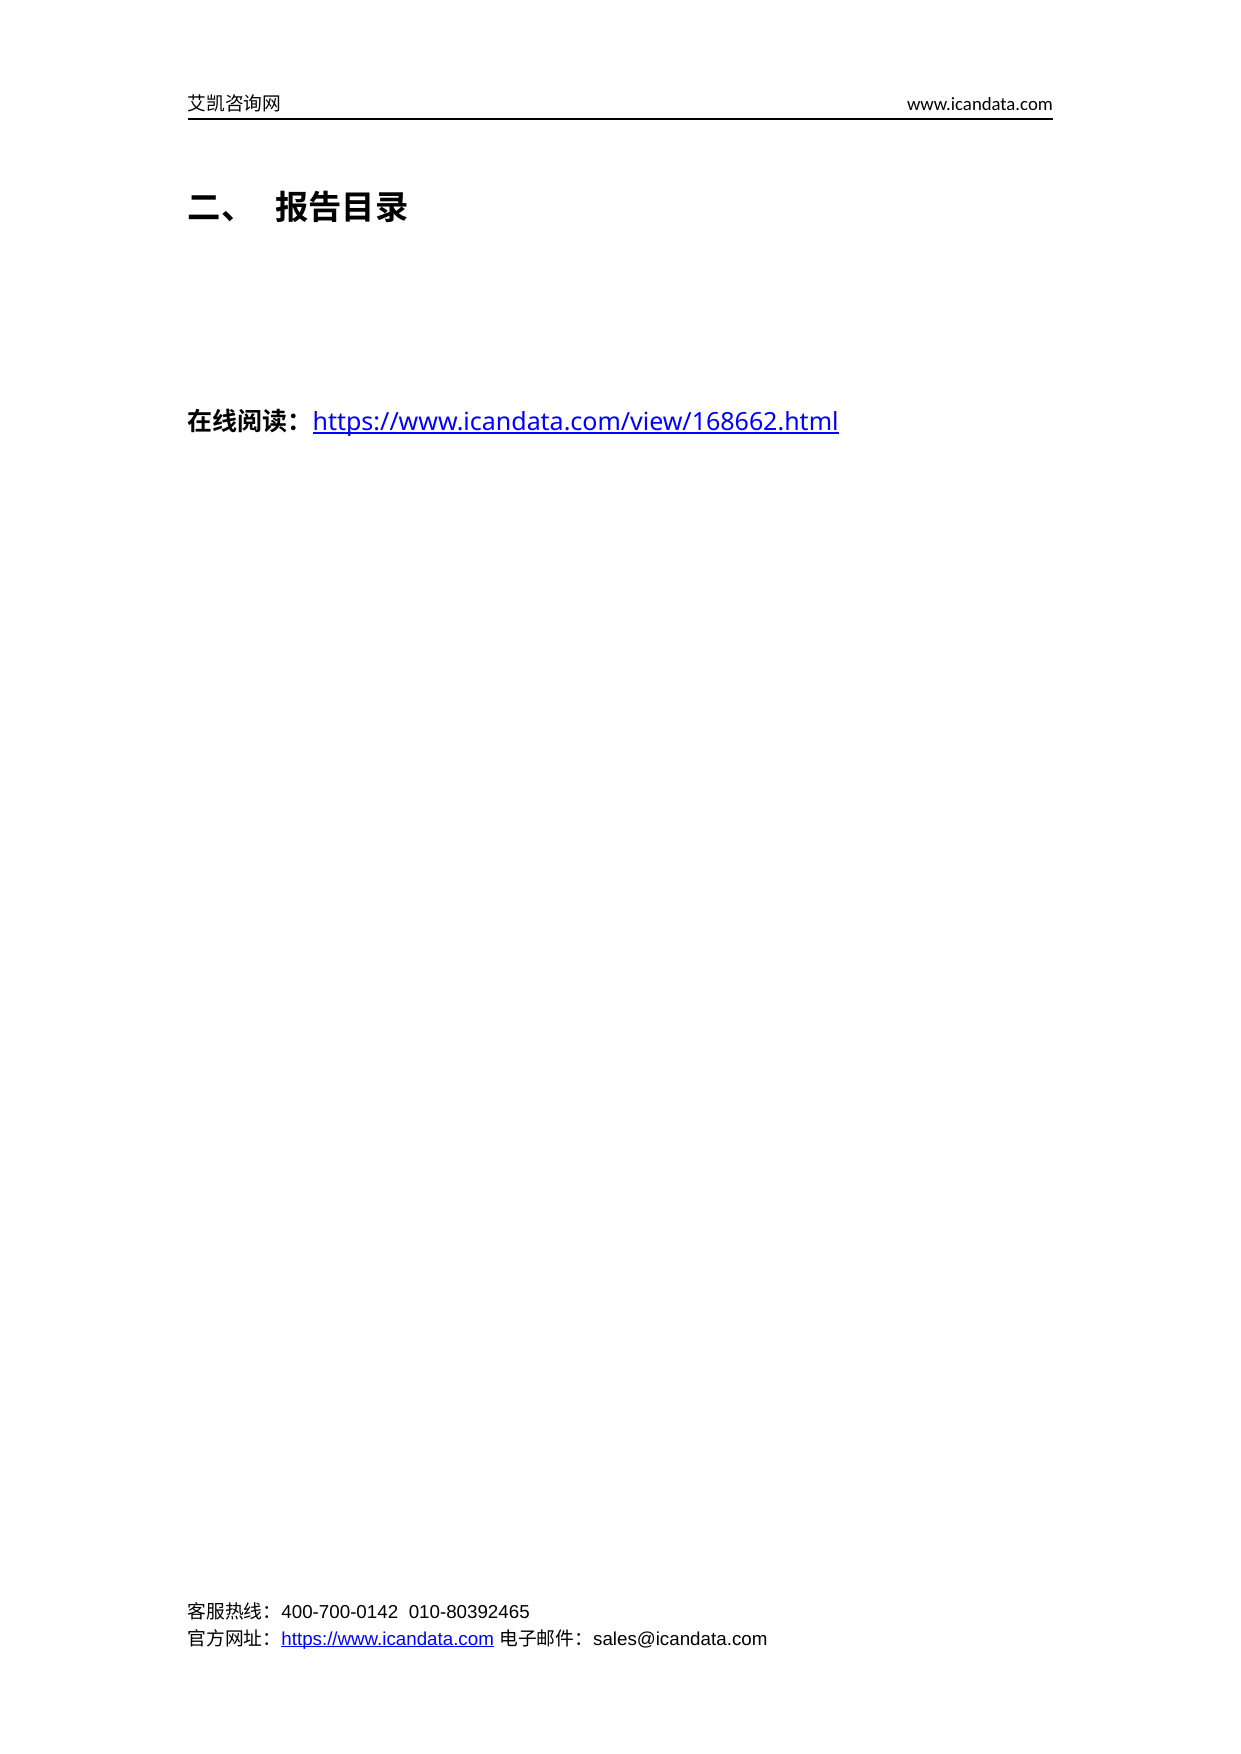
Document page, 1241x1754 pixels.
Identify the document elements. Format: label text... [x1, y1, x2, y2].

text 在线阅读：https://www.icandata.com/view/168662.html [187, 387, 1053, 452]
subtitle 报告目录 [187, 172, 1053, 237]
